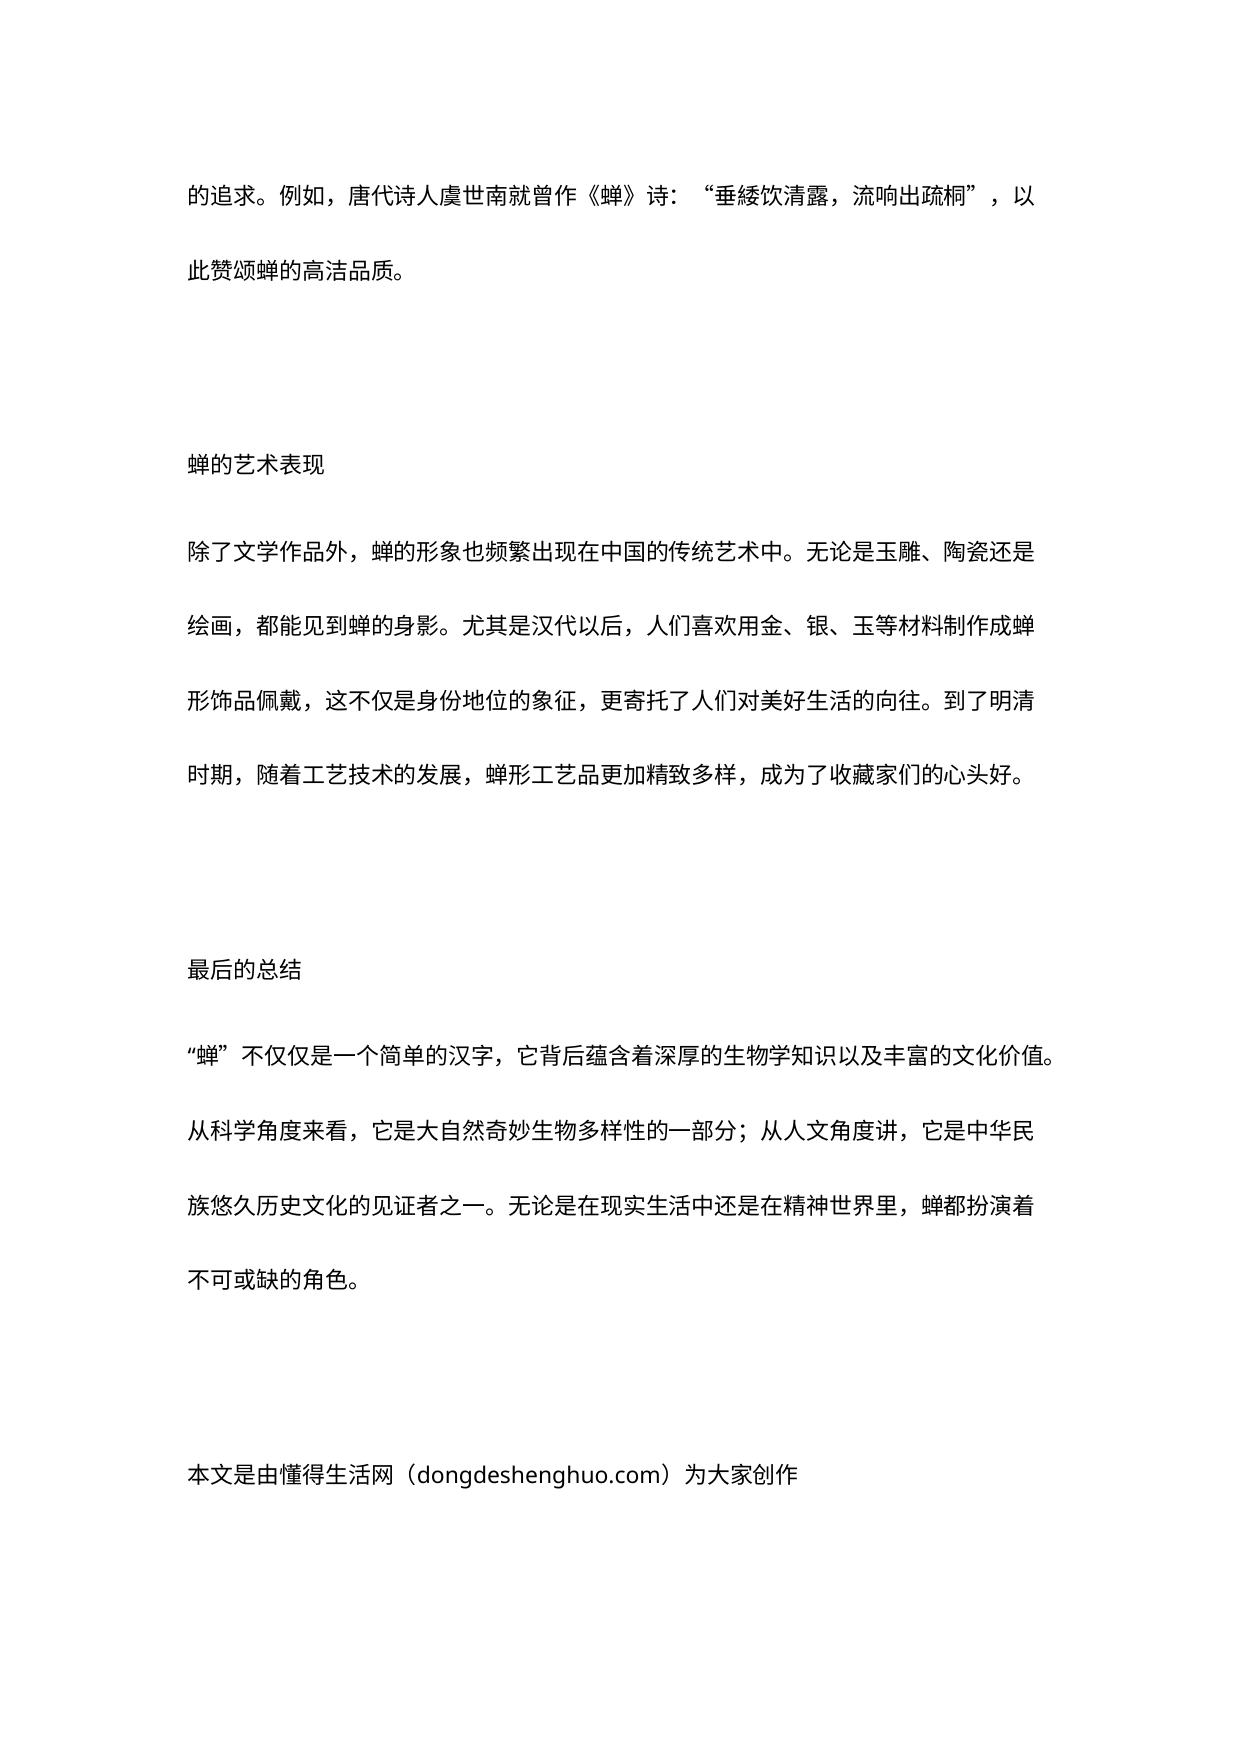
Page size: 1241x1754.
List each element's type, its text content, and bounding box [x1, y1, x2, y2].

text 除了文学作品外，蝉的形象也频繁出现在中国的传统艺术中。无论是玉雕、陶瓷还是绘画，都能见到蝉的身影。尤其是汉代以后，人们喜欢用金、银、玉等材料制作成蝉形饰品佩戴，这不仅是身份地位的象征，更寄托了人们对美好生活的向往。到了明清时期，随着工艺技术的发展，蝉形工艺品更加精致多样，成为了收藏家们的心头好。 [187, 517, 1053, 807]
text 本文是由懂得生活网（dongdeshenghuo.com）为大家创作 [187, 1441, 1053, 1506]
text “蝉”不仅仅是一个简单的汉字，它背后蕴含着深厚的生物学知识以及丰富的文化价值。从科学角度来看，它是大自然奇妙生物多样性的一部分；从人文角度讲，它是中华民族悠久历史文化的见证者之一。无论是在现实生活中还是在精神世界里，蝉都扮演着不可或缺的角色。 [187, 1022, 1053, 1311]
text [187, 162, 1053, 302]
text 蝉的艺术表现 [187, 431, 1053, 496]
text 最后的总结 [187, 936, 1053, 1001]
